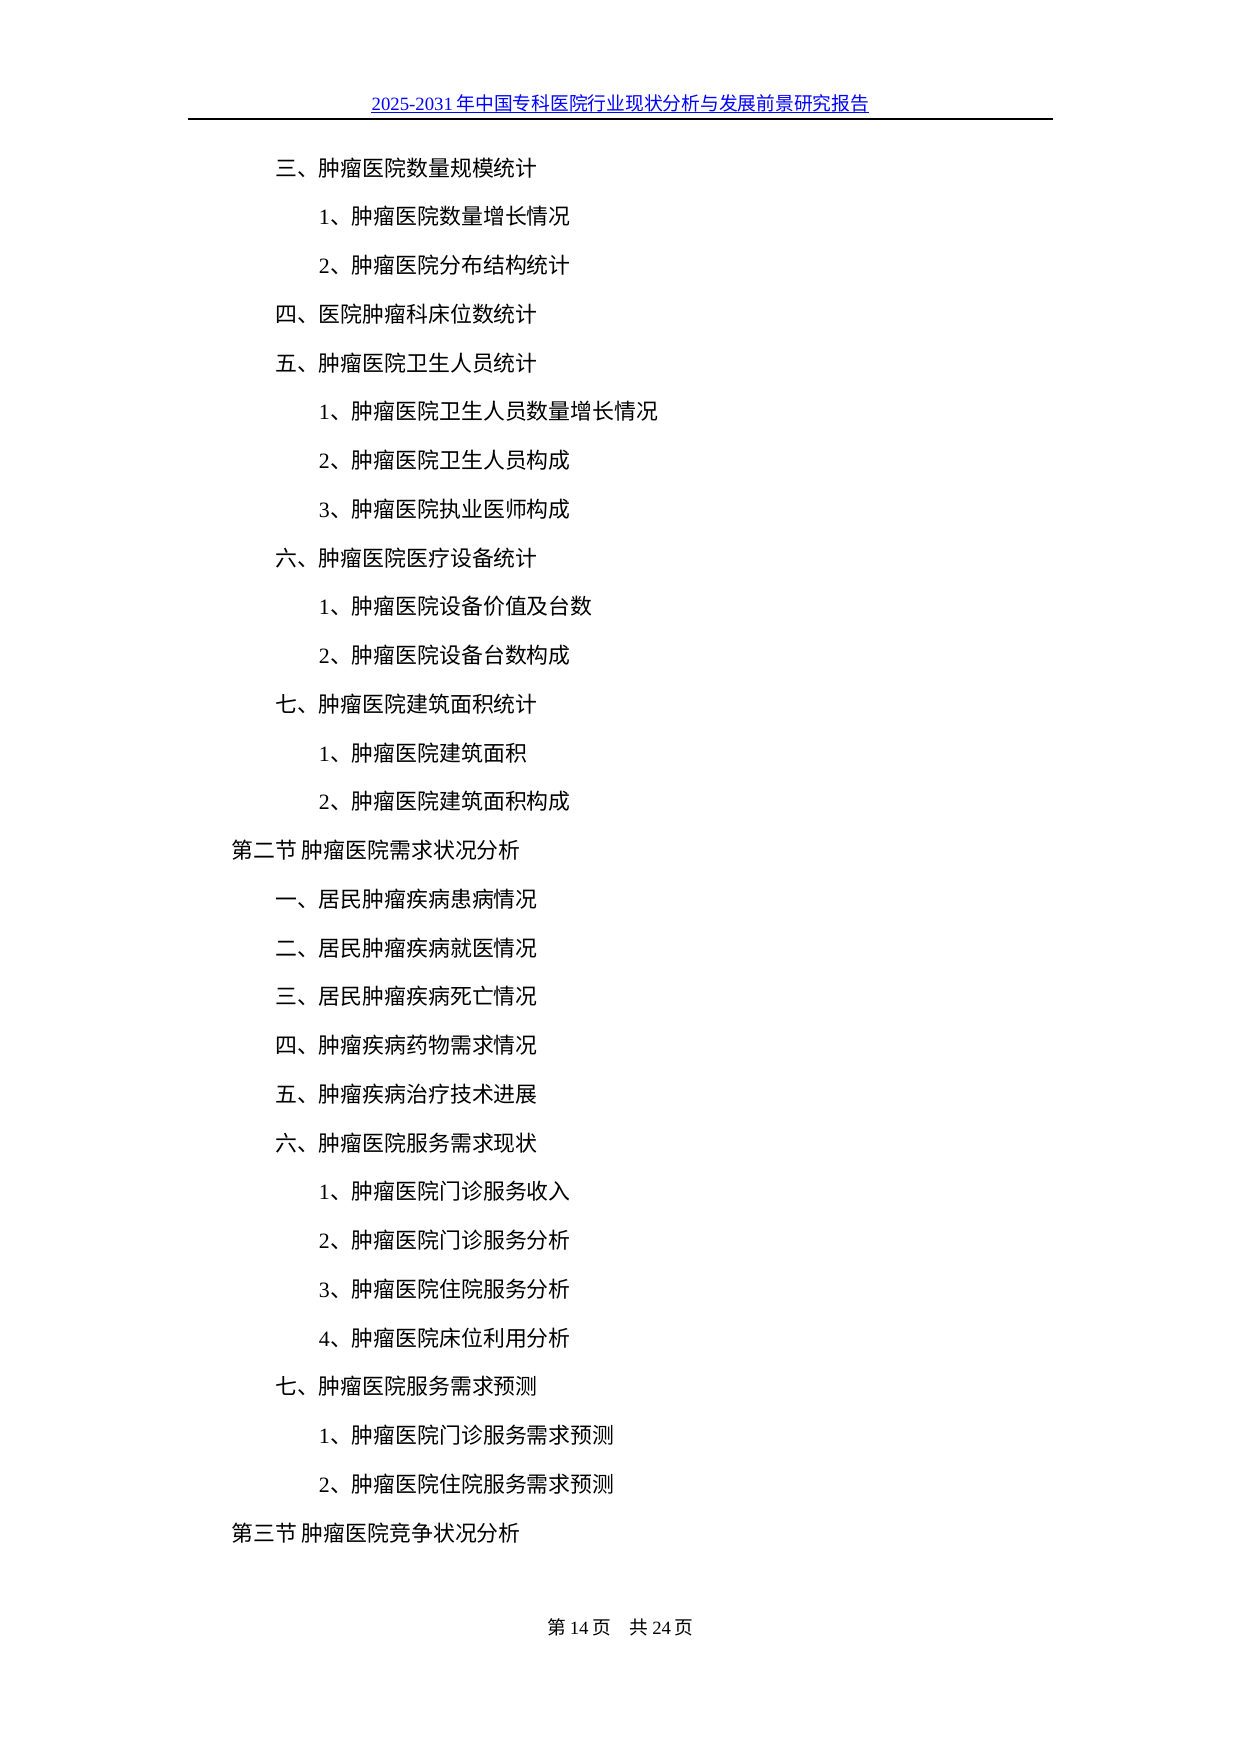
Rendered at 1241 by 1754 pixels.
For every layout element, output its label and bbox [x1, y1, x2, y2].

text [187, 150, 1053, 1548]
